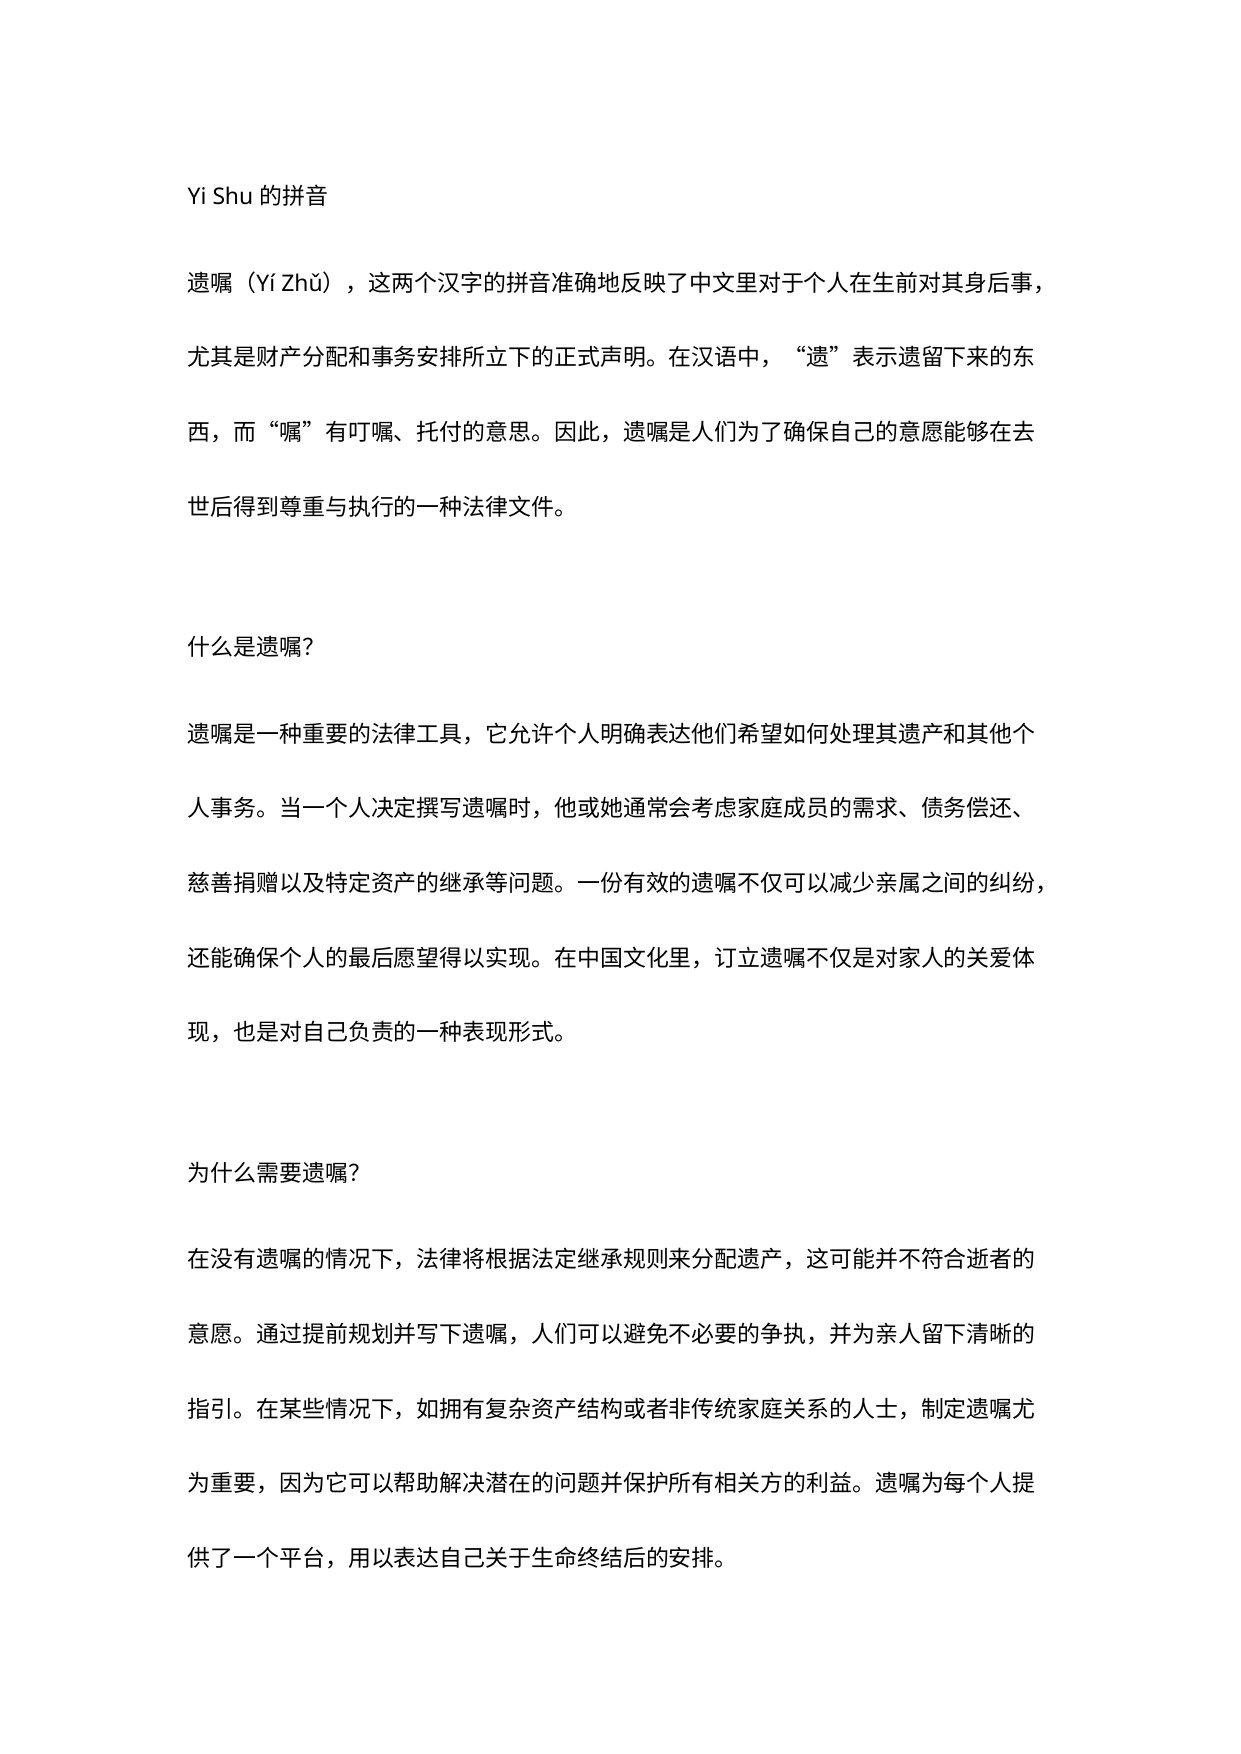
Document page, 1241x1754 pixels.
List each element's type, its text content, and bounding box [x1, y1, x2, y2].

text 遗嘱是一种重要的法律工具，它允许个人明确表达他们希望如何处理其遗产和其他个人事务。当一个人决定撰写遗嘱时，他或她通常会考虑家庭成员的需求、债务偿还、慈善捐赠以及特定资产的继承等问题。一份有效的遗嘱不仅可以减少亲属之间的纠纷，还能确保个人的最后愿望得以实现。在中国文化里，订立遗嘱不仅是对家人的关爱体现，也是对自己负责的一种表现形式。 [187, 700, 1053, 1063]
text 在没有遗嘱的情况下，法律将根据法定继承规则来分配遗产，这可能并不符合逝者的意愿。通过提前规划并写下遗嘱，人们可以避免不必要的争执，并为亲人留下清晰的指引。在某些情况下，如拥有复杂资产结构或者非传统家庭关系的人士，制定遗嘱尤为重要，因为它可以帮助解决潜在的问题并保护所有相关方的利益。遗嘱为每个人提供了一个平台，用以表达自己关于生命终结后的安排。 [187, 1225, 1053, 1589]
text 什么是遗嘱？ [187, 613, 1053, 678]
text Yi Shu 的拼音 [187, 162, 1053, 227]
text 遗嘱（Yí Zhǔ），这两个汉字的拼音准确地反映了中文里对于个人在生前对其身后事，尤其是财产分配和事务安排所立下的正式声明。在汉语中，“遗”表示遗留下来的东西，而“嘱”有叮嘱、托付的意思。因此，遗嘱是人们为了确保自己的意愿能够在去世后得到尊重与执行的一种法律文件。 [187, 249, 1053, 538]
text 为什么需要遗嘱？ [187, 1139, 1053, 1204]
